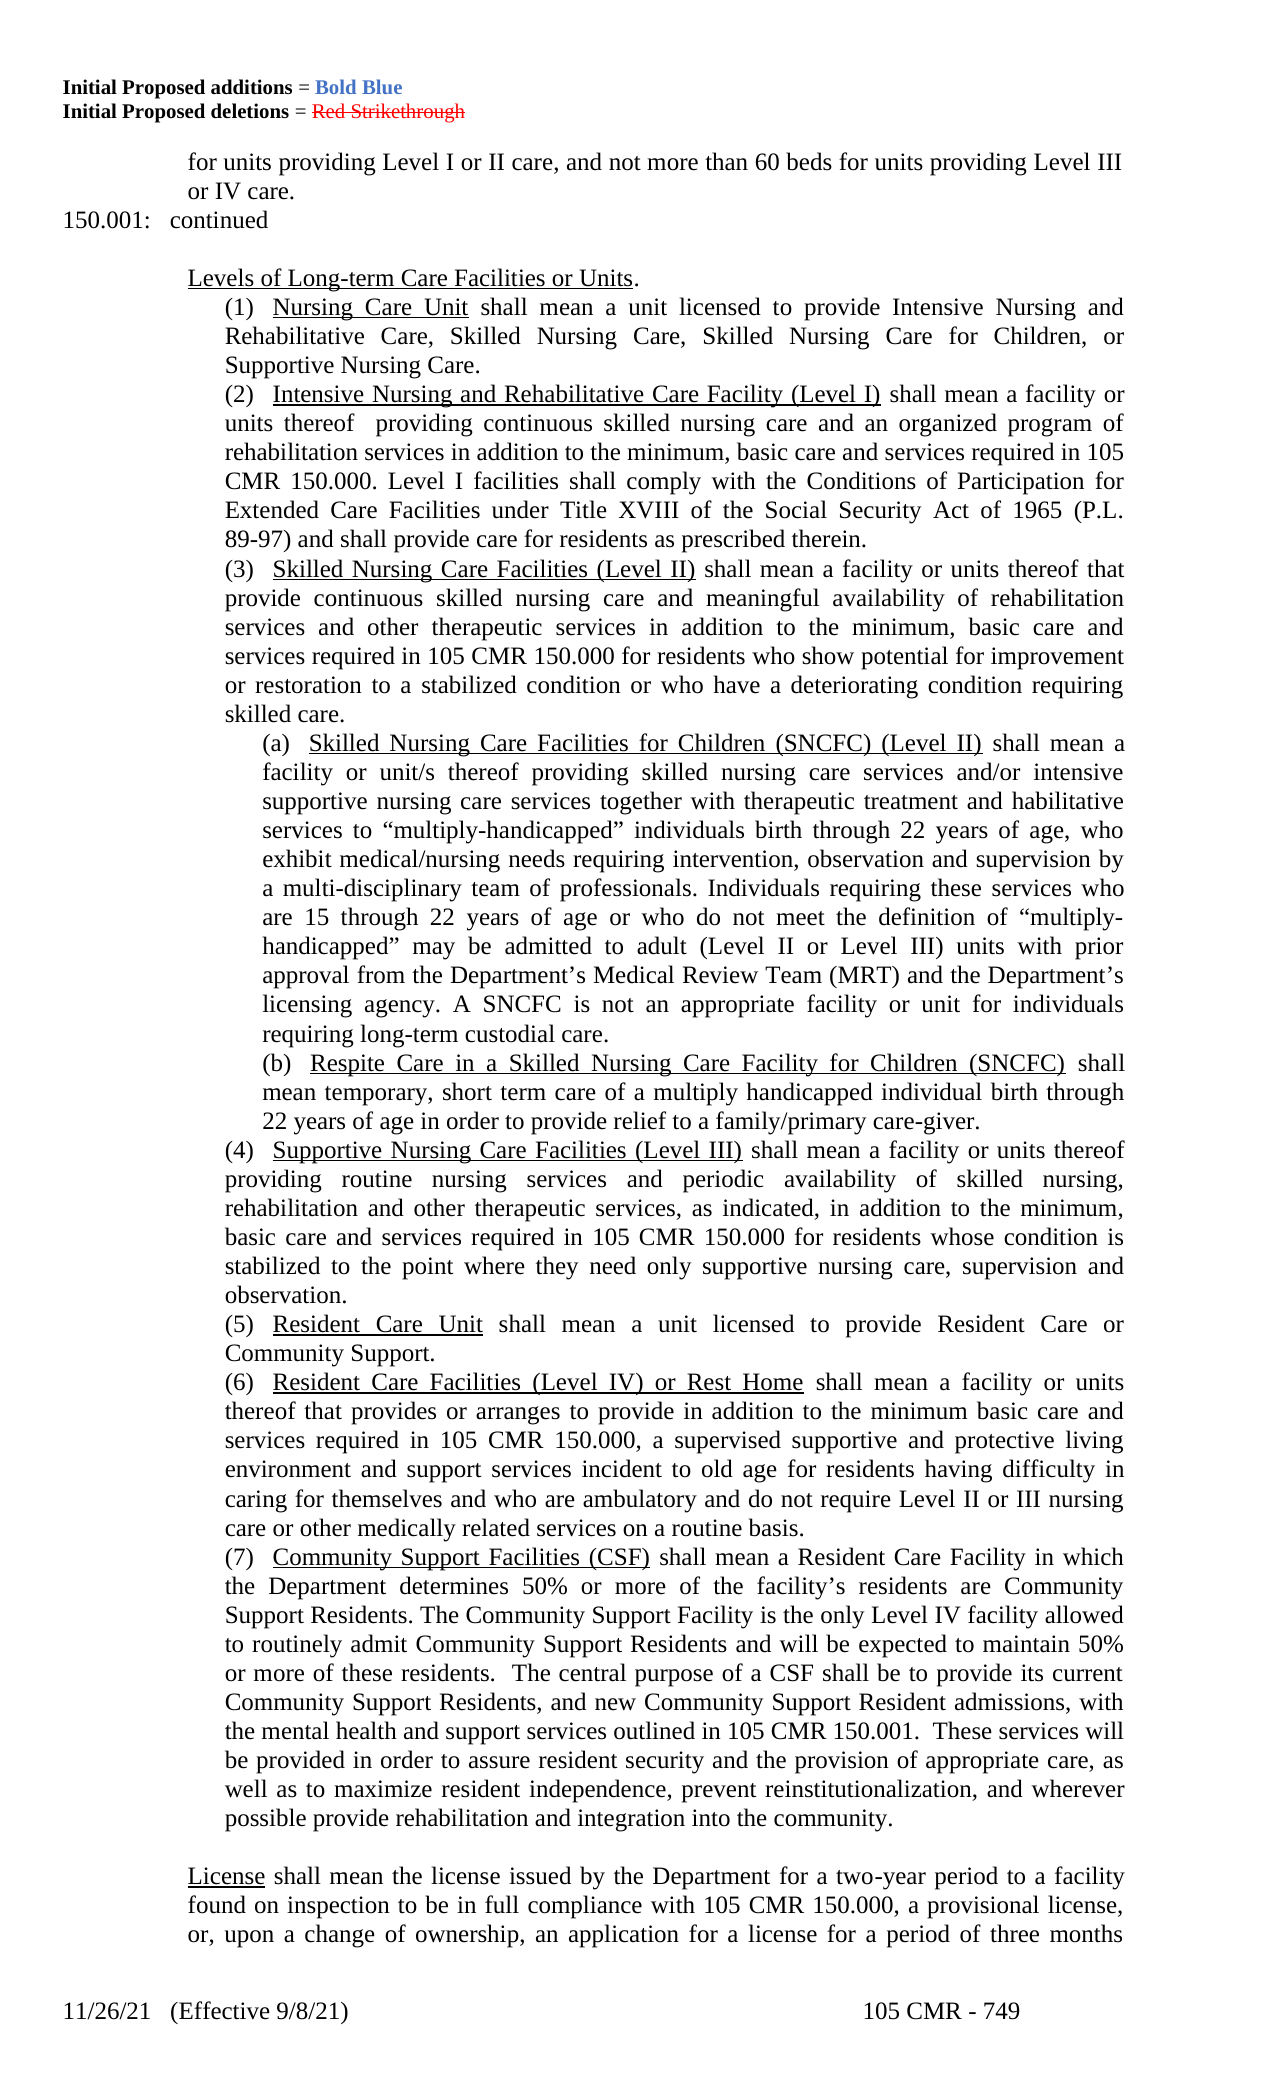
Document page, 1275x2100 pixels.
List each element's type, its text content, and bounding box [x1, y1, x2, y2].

text (1) Nursing Care Unit shall mean a unit licensed to provide Intensive Nursing and Rehabilitative Care, Skilled Nursing Care, Skilled Nursing Care for Children, or Supportive Nursing Care. [224, 292, 1125, 379]
text (7) Community Support Facilities (CSF) shall mean a Resident Care Facility in which the Department determines 50% or more of the facility’s residents are Community Support Residents. The Community Support Facility is the only Level IV facility allowed to routinely admit Community Support Residents and will be expected to maintain 50% or more of these residents. The central purpose of a CSF shall be to provide its current Community Support Residents, and new Community Support Resident admissions, with the mental health and support services outlined in 105 CMR 150.001. These services will be provided in order to assure resident security and the provision of appropriate care, as well as to maximize resident independence, prevent reinstitutionalization, and wherever possible provide rehabilitation and integration into the community. [224, 1542, 1125, 1832]
text (5) Resident Care Unit shall mean a unit licensed to provide Resident Care or Community Support. [224, 1309, 1125, 1367]
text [187, 1862, 1125, 1949]
text (b) Respite Care in a Skilled Nursing Care Facility for Children (SNCFC) shall mean temporary, short term care of a multiply handicapped individual birth through 22 years of age in order to provide relief to a family/primary care-giver. [262, 1048, 1125, 1135]
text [187, 148, 1125, 205]
text (3) Skilled Nursing Care Facilities (Level II) shall mean a facility or units thereof that provide continuous skilled nursing care and meaningful availability of rehabilitation services and other therapeutic services in addition to the minimum, basic care and services required in 105 CMR 150.000 for residents who show potential for improvement or restoration to a stabilized condition or who have a deteriorating condition requiring skilled care. [224, 554, 1125, 728]
text (6) Resident Care Facilities (Level IV) or Rest Home shall mean a facility or units thereof that provides or arranges to provide in addition to the minimum basic care and services required in 105 CMR 150.000, a supervised supportive and protective living environment and support services incident to old age for residents having difficulty in caring for themselves and who are ambulatory and do not require Level II or III nursing care or other medically related services on a routine basis. [224, 1367, 1125, 1542]
text 150.001: continued [62, 205, 1125, 234]
text (4) Supportive Nursing Care Facilities (Level III) shall mean a facility or units thereof providing routine nursing services and periodic availability of skilled nursing, rehabilitation and other therapeutic services, as indicated, in addition to the minimum, basic care and services required in 105 CMR 150.000 for residents whose condition is stabilized to the point where they need only supportive nursing care, supervision and observation. [224, 1135, 1125, 1309]
text (2) Intensive Nursing and Rehabilitative Care Facility (Level I) shall mean a facility or units thereof providing continuous skilled nursing care and an organized program of rehabilitation services in addition to the minimum, basic care and services required in 105 CMR 150.000. Level I facilities shall comply with the Conditions of Participation for Extended Care Facilities under Title XVIII of the Social Security Act of 1965 (P.L. 89-97) and shall provide care for residents as prescribed therein. [224, 379, 1125, 554]
text Levels of Long-term Care Facilities or Units. [187, 263, 1125, 292]
text (a) Skilled Nursing Care Facilities for Children (SNCFC) (Level II) shall mean a facility or unit/s thereof providing skilled nursing care services and/or intensive supportive nursing care services together with therapeutic treatment and habilitative services to “multiply-handicapped” individuals birth through 22 years of age, who exhibit medical/nursing needs requiring intervention, observation and supervision by a multi-disciplinary team of professionals. Individuals requiring these services who are 15 through 22 years of age or who do not meet the definition of “multiply-handicapped” may be admitted to adult (Level II or Level III) units with prior approval from the Department’s Medical Review Team (MRT) and the Department’s licensing agency. A SNCFC is not an appropriate facility or unit for individuals requiring long-term custodial care. [262, 728, 1125, 1048]
